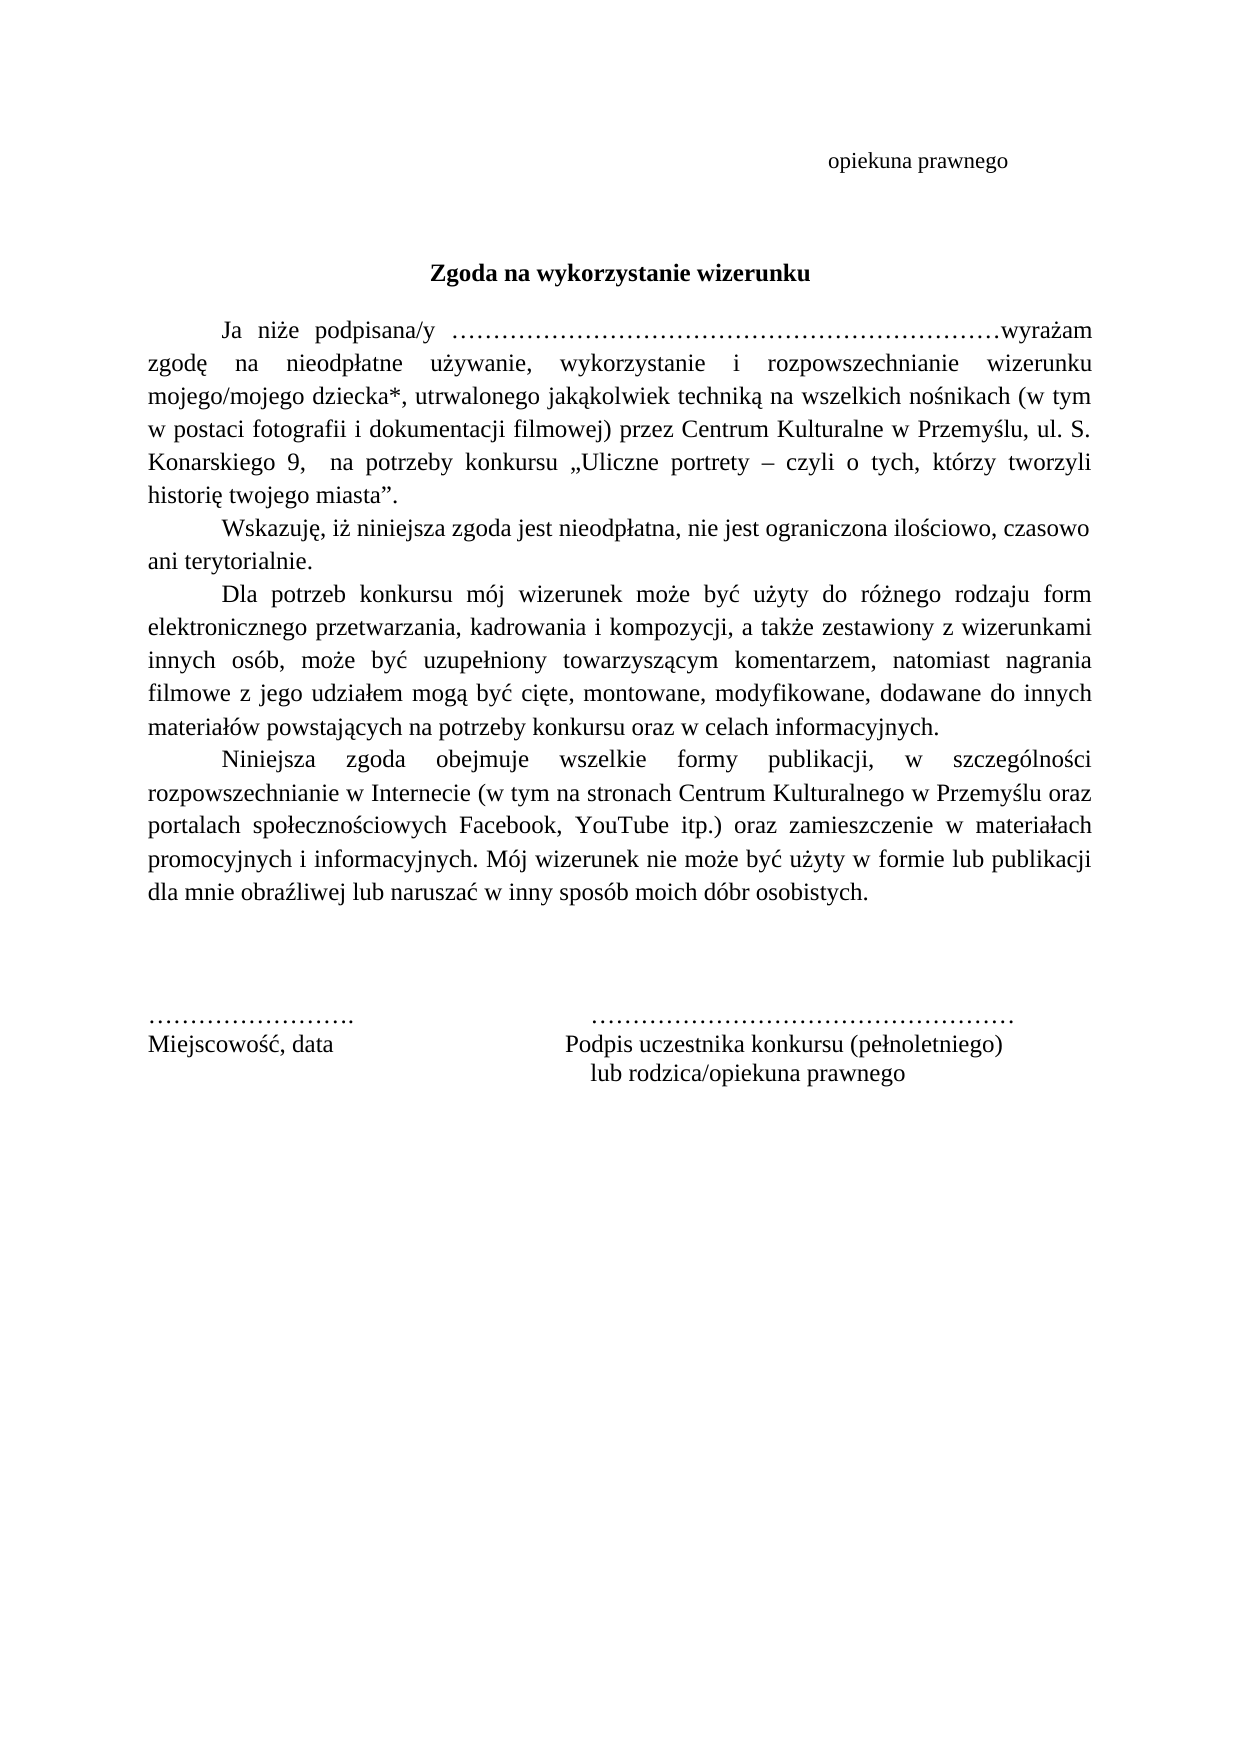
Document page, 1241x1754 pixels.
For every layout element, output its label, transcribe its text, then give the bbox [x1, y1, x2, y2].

text opiekuna prawnego [148, 148, 1093, 174]
text Miejscowość, data Podpis uczestnika konkursu (pełnoletniego) [148, 1029, 1093, 1058]
text Ja niże podpisana/y …………………………………………………………wyrażam zgodę na nieodpłatne używanie, wykorzystanie i rozpowszechnianie wizerunku mojego/mojego dziecka*, utrwalonego jakąkolwiek techniką na wszelkich nośnikach (w tym w postaci fotografii i dokumentacji filmowej) przez Centrum Kulturalne w Przemyślu, ul. S. Konarskiego 9, na potrzeby konkursu „Uliczne portrety – czyli o tych, którzy tworzyli historię twojego miasta”. [148, 315, 1093, 509]
text Dla potrzeb konkursu mój wizerunek może być użyty do różnego rodzaju form elektronicznego przetwarzania, kadrowania i kompozycji, a także zestawiony z wizerunkami innych osób, może być uzupełniony towarzyszącym komentarzem, natomiast nagrania filmowe z jego udziałem mogą być cięte, montowane, modyfikowane, dodawane do innych materiałów powstających na potrzeby konkursu oraz w celach informacyjnych. [148, 579, 1093, 740]
text lub rodzica/opiekuna prawnego [148, 1058, 1093, 1086]
text Wskazuję, iż niniejsza zgoda jest nieodpłatna, nie jest ograniczona ilościowo, czasowo ani terytorialnie. [148, 513, 1093, 575]
text ……………………. …………………………………………… [148, 1000, 1093, 1029]
text Niniejsza zgoda obejmuje wszelkie formy publikacji, w szczególności rozpowszechnianie w Internecie (w tym na stronach Centrum Kulturalnego w Przemyślu oraz portalach społecznościowych Facebook, YouTube itp.) oraz zamieszczenie w materiałach promocyjnych i informacyjnych. Mój wizerunek nie może być użyty w formie lub publikacji dla mnie obraźliwej lub naruszać w inny sposób moich dóbr osobistych. [148, 744, 1093, 905]
text Zgoda na wykorzystanie wizerunku [148, 258, 1093, 287]
